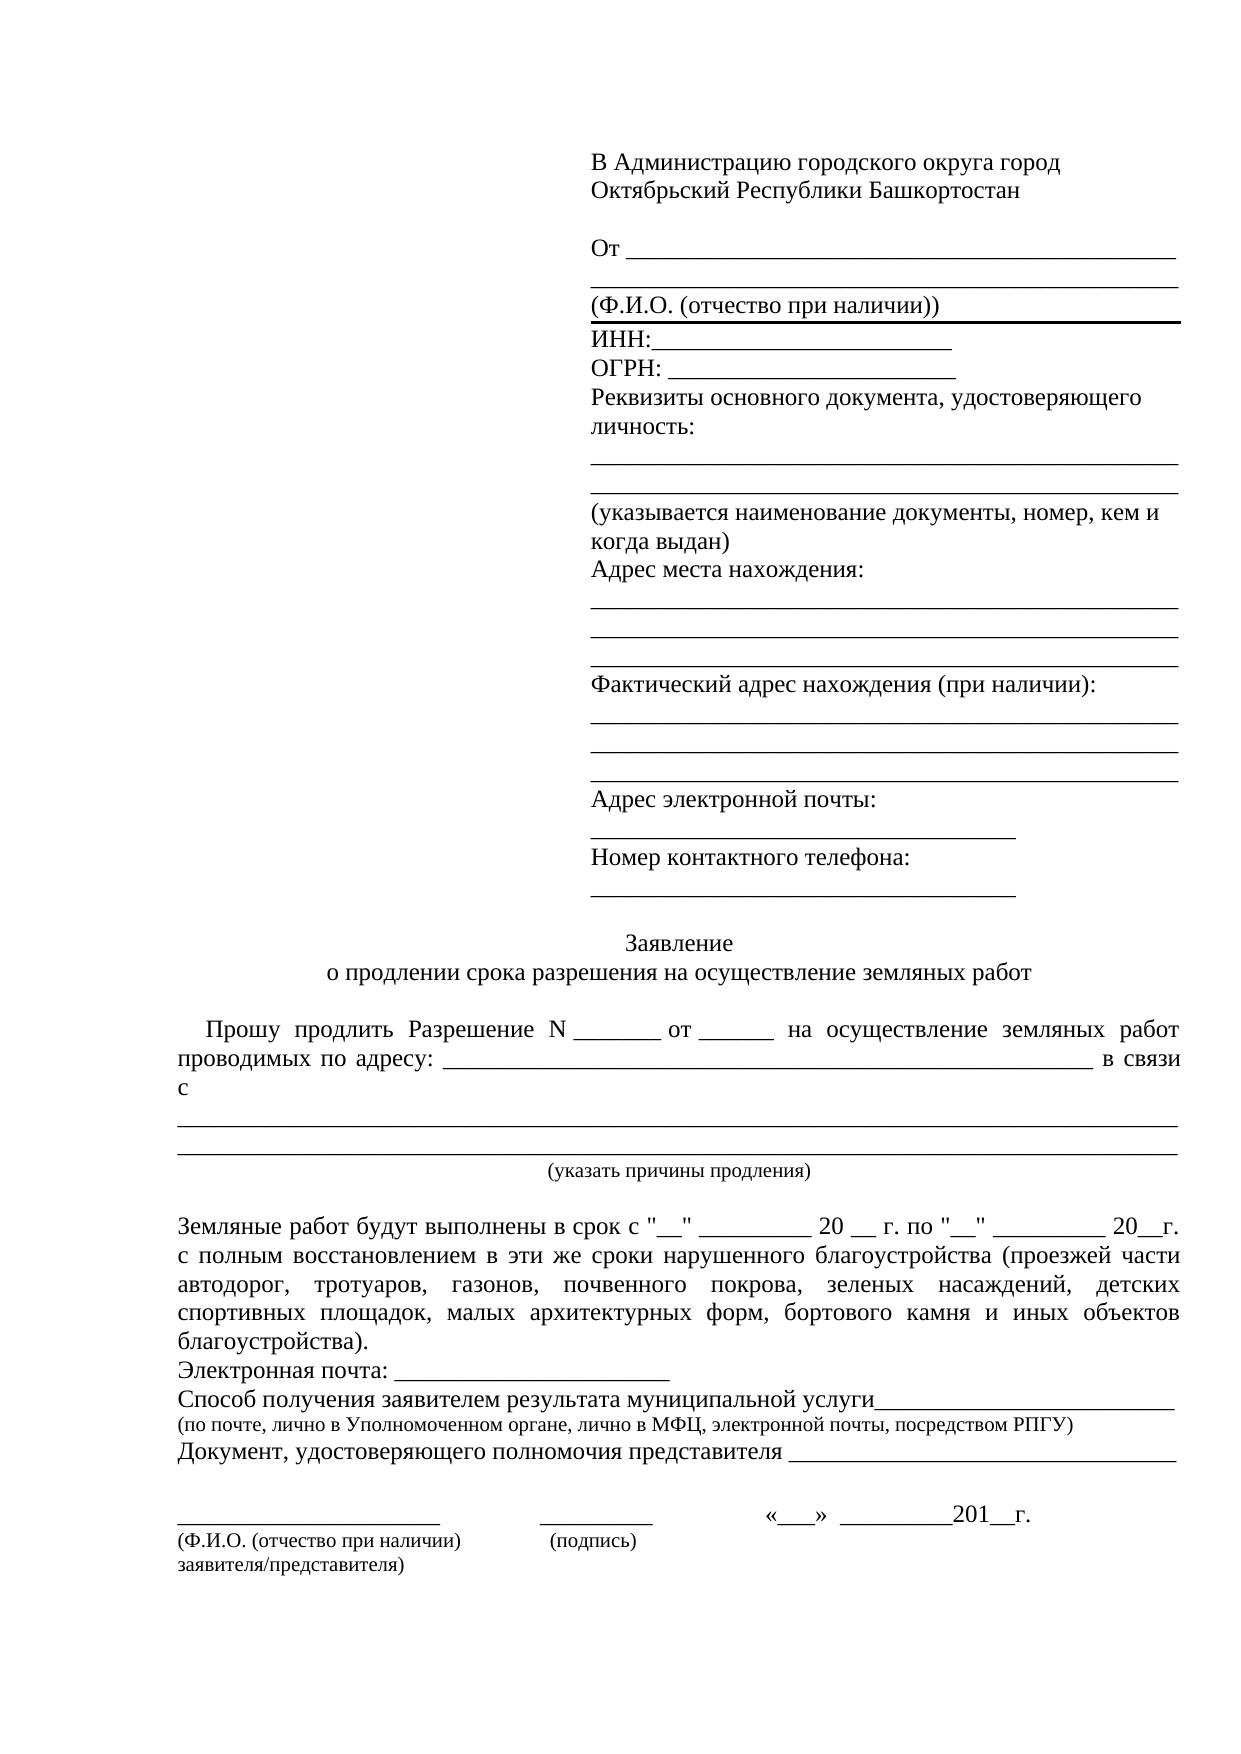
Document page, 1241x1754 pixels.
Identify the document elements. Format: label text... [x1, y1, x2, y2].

text _______________________________________________ ______________________________________________________________________________________________ [591, 583, 1181, 669]
text ______________________________________________________________________________________________ [591, 439, 1181, 497]
text (Ф.И.О. (отчество при наличии) (подпись) [177, 1527, 1181, 1552]
text В Администрацию городского округа город Октябрьский Республики Башкортостан [591, 147, 1181, 204]
text Прошу продлить Разрешение N _______ от ______ на осуществление земляных работ проводимых по адресу: ____________________________________________________ в связи с ________________________________________________________________________________ [177, 1014, 1181, 1129]
text Документ, удостоверяющего полномочия представителя _______________________________ [118, 1436, 1181, 1465]
text Адрес электронной почты: [591, 784, 1181, 813]
text Номер контактного телефона: [591, 842, 1181, 871]
text __________________________________ [591, 871, 1181, 899]
text (указывается наименование документы, номер, кем и когда выдан) [591, 497, 1181, 554]
text _____________________ _________ «___» _________201__г. [177, 1499, 1181, 1527]
text Адрес места нахождения: [591, 554, 1181, 583]
text Заявление [177, 928, 1181, 957]
text ИНН:________________________ [591, 324, 1181, 353]
text Земляные работ будут выполнены в срок с "__" _________ 20 __ г. по "__" _________ 20__г. с полным восстановлением в эти же сроки нарушенного благоустройства (проезжей части автодорог, тротуаров, газонов, почвенного покрова, зеленых насаждений, детских спортивных площадок, малых архитектурных форм, бортового камня и иных объектов благоустройства). [177, 1211, 1181, 1355]
text заявителя/представителя) [177, 1552, 1181, 1576]
text о продлении срока разрешения на осуществление земляных работ [177, 957, 1181, 986]
text _______________________________________________ ______________________________________________________________________________________________ [591, 698, 1181, 784]
text (указать причины продления) [177, 1158, 1181, 1182]
text __________________________________ [591, 813, 1181, 842]
text Реквизиты основного документа, удостоверяющего личность: [591, 382, 1181, 439]
text ________________________________________________________________________________ [177, 1129, 1181, 1158]
text (по почте, лично в Уполномоченном органе, лично в МФЦ, электронной почты, посредством РПГУ) [177, 1412, 1181, 1436]
text От ____________________________________________ [591, 233, 1181, 262]
text Фактический адрес нахождения (при наличии): [591, 669, 1181, 698]
text Электронная почта: ______________________ [118, 1355, 1181, 1384]
text Способ получения заявителем результата муниципальной услуги________________________ [177, 1384, 1181, 1412]
text _______________________________________________ (Ф.И.О. (отчество при наличии)) [591, 262, 1181, 321]
text ОГРН: _______________________ [591, 353, 1181, 382]
